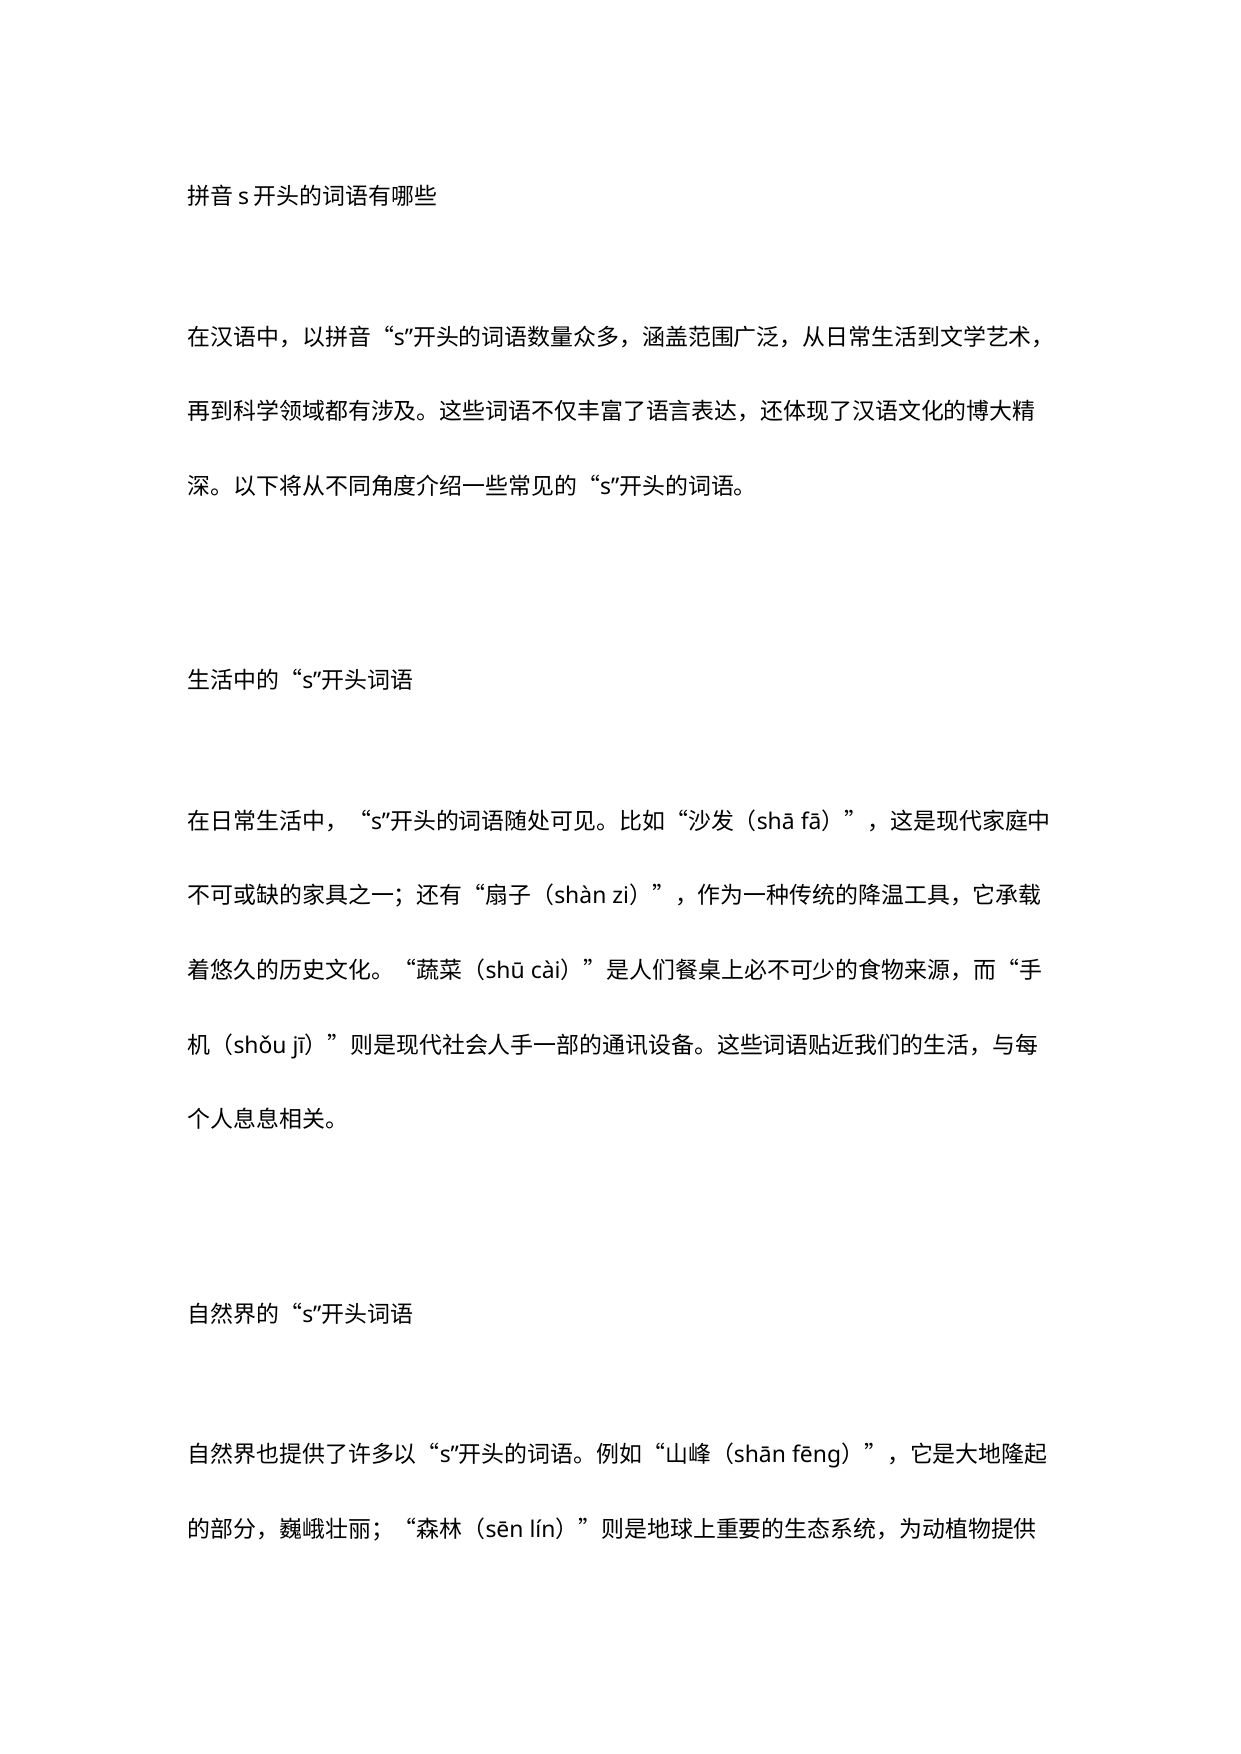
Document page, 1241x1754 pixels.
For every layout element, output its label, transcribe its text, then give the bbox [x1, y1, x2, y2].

text 生活中的“s”开头词语 [187, 646, 1053, 711]
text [187, 1420, 1053, 1560]
text 拼音s开头的词语有哪些 [187, 162, 1053, 227]
text 自然界的“s”开头词语 [187, 1280, 1053, 1345]
text 在日常生活中，“s”开头的词语随处可见。比如“沙发（shā fā）”，这是现代家庭中不可或缺的家具之一；还有“扇子（shàn zi）”，作为一种传统的降温工具，它承载着悠久的历史文化。“蔬菜（shū cài）”是人们餐桌上必不可少的食物来源，而“手机（shǒu jī）”则是现代社会人手一部的通讯设备。这些词语贴近我们的生活，与每个人息息相关。 [187, 787, 1053, 1151]
text 在汉语中，以拼音“s”开头的词语数量众多，涵盖范围广泛，从日常生活到文学艺术，再到科学领域都有涉及。这些词语不仅丰富了语言表达，还体现了汉语文化的博大精深。以下将从不同角度介绍一些常见的“s”开头的词语。 [187, 302, 1053, 517]
